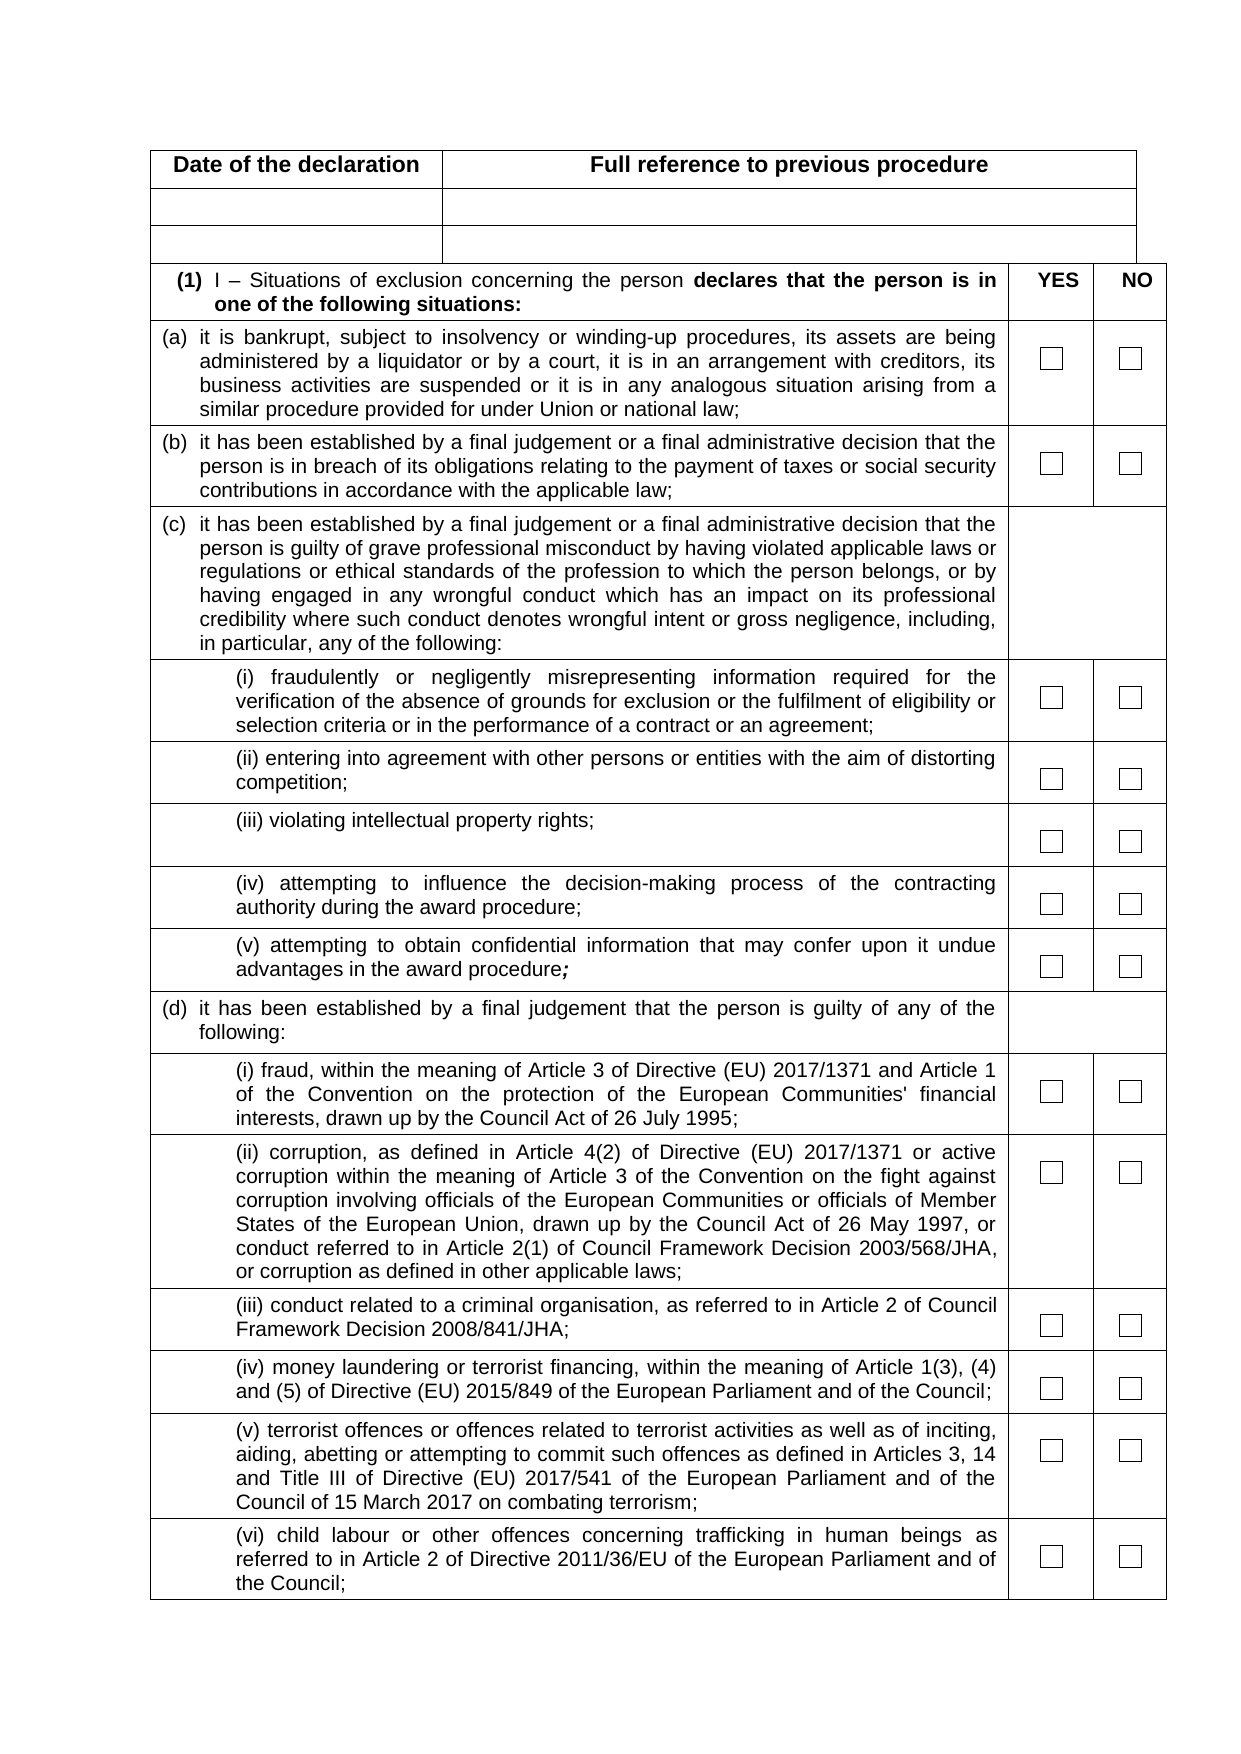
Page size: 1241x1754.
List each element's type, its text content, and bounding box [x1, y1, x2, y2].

table_cell [1094, 1289, 1166, 1350]
table_cell [443, 226, 1136, 262]
table_cell [1094, 1414, 1166, 1518]
table_header Full reference to previous procedure [443, 151, 1136, 187]
table_cell (iv) money laundering or terrorist financing, within the meaning of Article 1(3), (4) and (5) of Directive (EU) 2015/849 of the European Parliament and of the Council; [151, 1351, 1008, 1412]
table_cell (v) terrorist offences or offences related to terrorist activities as well as of inciting, aiding, abetting or attempting to commit such offences as defined in Articles 3, 14 and Title III of Directive (EU) 2017/541 of the European Parliament and of the Council of 15 March 2017 on combating terrorism; [151, 1414, 1008, 1518]
table_cell [1094, 742, 1166, 803]
table_cell (i) fraudulently or negligently misrepresenting information required for the verification of the absence of grounds for exclusion or the fulfilment of eligibility or selection criteria or in the performance of a contract or an agreement; [151, 660, 1008, 741]
table_cell it has been established by a final judgement that the person is guilty of any of the following: [151, 992, 1008, 1053]
table_cell [1094, 1351, 1166, 1412]
table_cell it has been established by a final judgement or a final administrative decision that the person is in breach of its obligations relating to the payment of taxes or social security contributions in accordance with the applicable law; [151, 426, 1008, 506]
table_cell it has been established by a final judgement or a final administrative decision that the person is guilty of grave professional misconduct by having violated applicable laws or regulations or ethical standards of the profession to which the person belongs, or by having engaged in any wrongful conduct which has an impact on its professional credibility where such conduct denotes wrongful intent or gross negligence, including, in particular, any of the following: [151, 507, 1008, 659]
table_cell [1009, 1289, 1093, 1350]
table_cell [1094, 1054, 1166, 1134]
table_cell [1009, 507, 1166, 659]
table_cell I – Situations of exclusion concerning the person declares that the person is in one of the following situations: [151, 264, 1008, 320]
table_cell [151, 189, 442, 225]
table_cell [1094, 321, 1166, 425]
table_cell [1009, 992, 1166, 1053]
table_cell [1009, 1135, 1093, 1287]
table_cell (v) attempting to obtain confidential information that may confer upon it undue advantages in the award procedure; [151, 929, 1008, 991]
table_cell [1009, 804, 1093, 866]
table_cell (i) fraud, within the meaning of Article 3 of Directive (EU) 2017/1371 and Article 1 of the Convention on the protection of the European Communities' financial interests, drawn up by the Council Act of 26 July 1995; [151, 1054, 1008, 1134]
table_cell [1009, 321, 1093, 425]
table_cell [1009, 1414, 1093, 1518]
table_cell (iv) attempting to influence the decision-making process of the contracting authority during the award procedure; [151, 867, 1008, 928]
table_cell [443, 189, 1136, 225]
table_cell [1009, 426, 1093, 506]
table_cell [1094, 804, 1166, 866]
table_cell YES [1009, 264, 1093, 320]
table_cell it is bankrupt, subject to insolvency or winding-up procedures, its assets are being administered by a liquidator or by a court, it is in an arrangement with creditors, its business activities are suspended or it is in any analogous situation arising from a similar procedure provided for under Union or national law; [151, 321, 1008, 425]
table_cell (iii) violating intellectual property rights; [151, 804, 1008, 866]
table_cell [1094, 660, 1166, 741]
table_cell [1094, 1135, 1166, 1287]
table_cell [151, 226, 442, 262]
table_cell [1009, 929, 1093, 991]
table_cell [1094, 1519, 1166, 1599]
table_cell NO [1094, 264, 1166, 320]
table_cell [1094, 929, 1166, 991]
table_header Date of the declaration [151, 151, 442, 187]
table_cell [1009, 1519, 1093, 1599]
table_cell [1009, 660, 1093, 741]
table_cell (iii) conduct related to a criminal organisation, as referred to in Article 2 of Council Framework Decision 2008/841/JHA; [151, 1289, 1008, 1350]
table_cell [1009, 1351, 1093, 1412]
table_cell [1009, 742, 1093, 803]
table_cell [1094, 867, 1166, 928]
table_cell (vi) child labour or other offences concerning trafficking in human beings as referred to in Article 2 of Directive 2011/36/EU of the European Parliament and of the Council; [151, 1519, 1008, 1599]
table_cell [1094, 426, 1166, 506]
table_cell (ii) entering into agreement with other persons or entities with the aim of distorting competition; [151, 742, 1008, 803]
table_cell (ii) corruption, as defined in Article 4(2) of Directive (EU) 2017/1371 or active corruption within the meaning of Article 3 of the Convention on the fight against corruption involving officials of the European Communities or officials of Member States of the European Union, drawn up by the Council Act of 26 May 1997, or conduct referred to in Article 2(1) of Council Framework Decision 2003/568/JHA, or corruption as defined in other applicable laws; [151, 1135, 1008, 1287]
table_cell [1009, 1054, 1093, 1134]
table_cell [1009, 867, 1093, 928]
